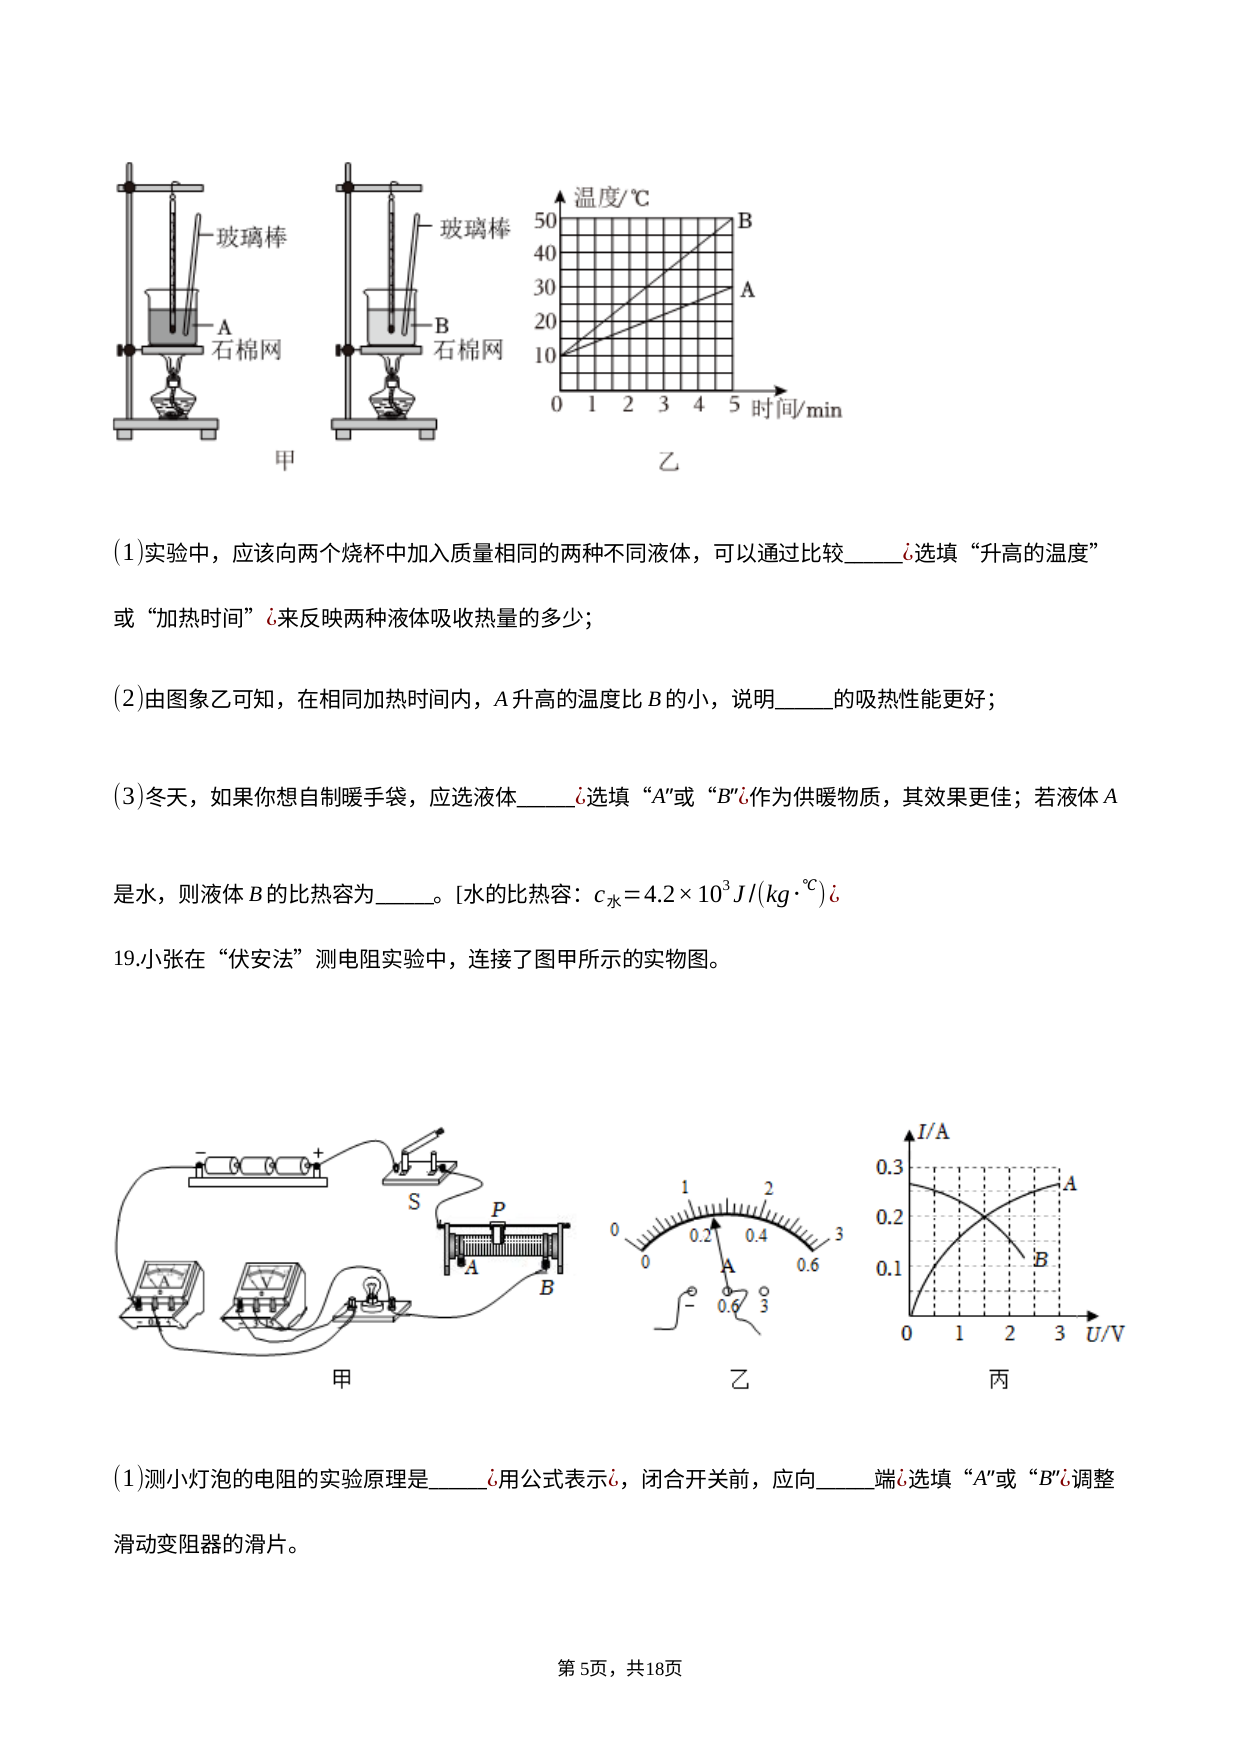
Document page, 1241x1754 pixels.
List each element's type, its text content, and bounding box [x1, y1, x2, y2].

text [113, 1392, 1127, 1559]
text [113, 162, 1127, 926]
picture [112, 1120, 1128, 1392]
picture [112, 162, 846, 476]
